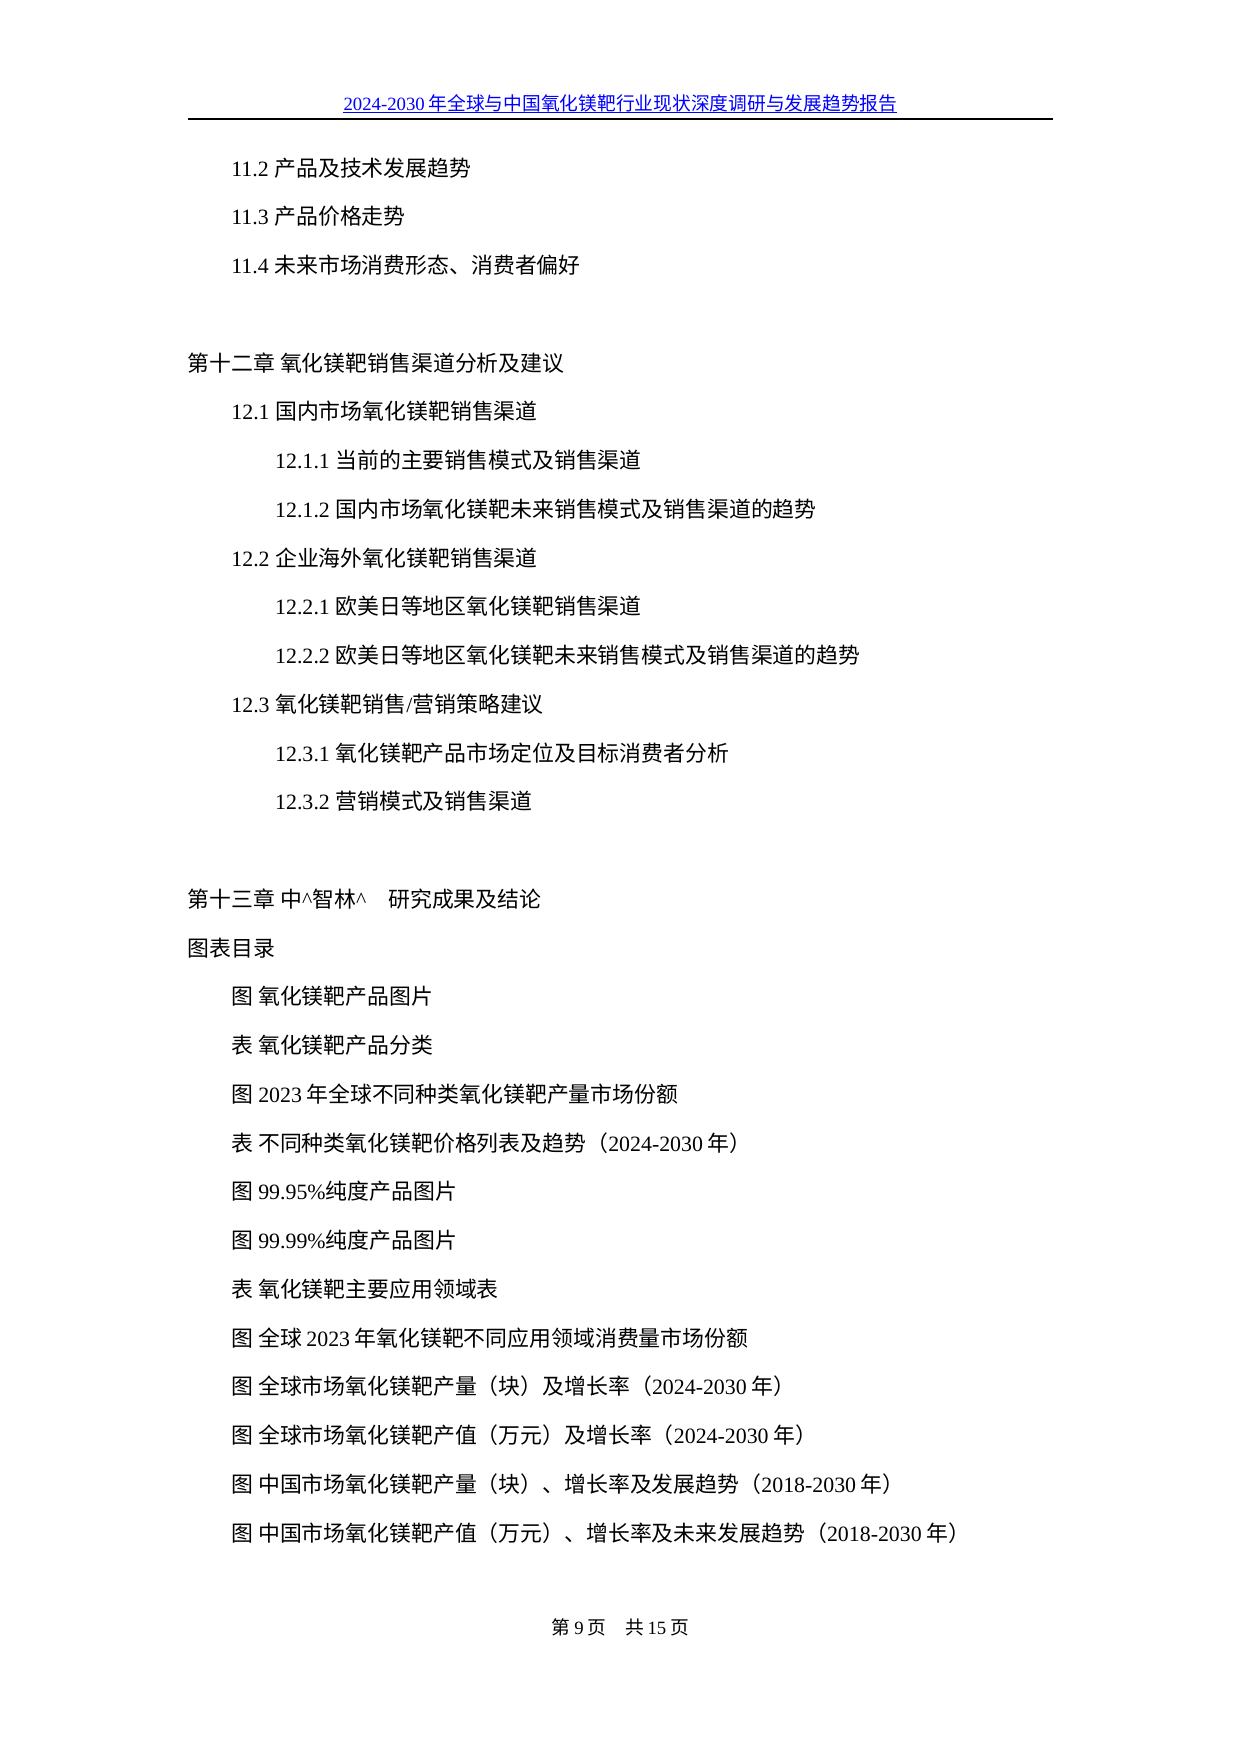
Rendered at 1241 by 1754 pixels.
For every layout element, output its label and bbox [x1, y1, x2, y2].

text [187, 150, 1053, 1548]
